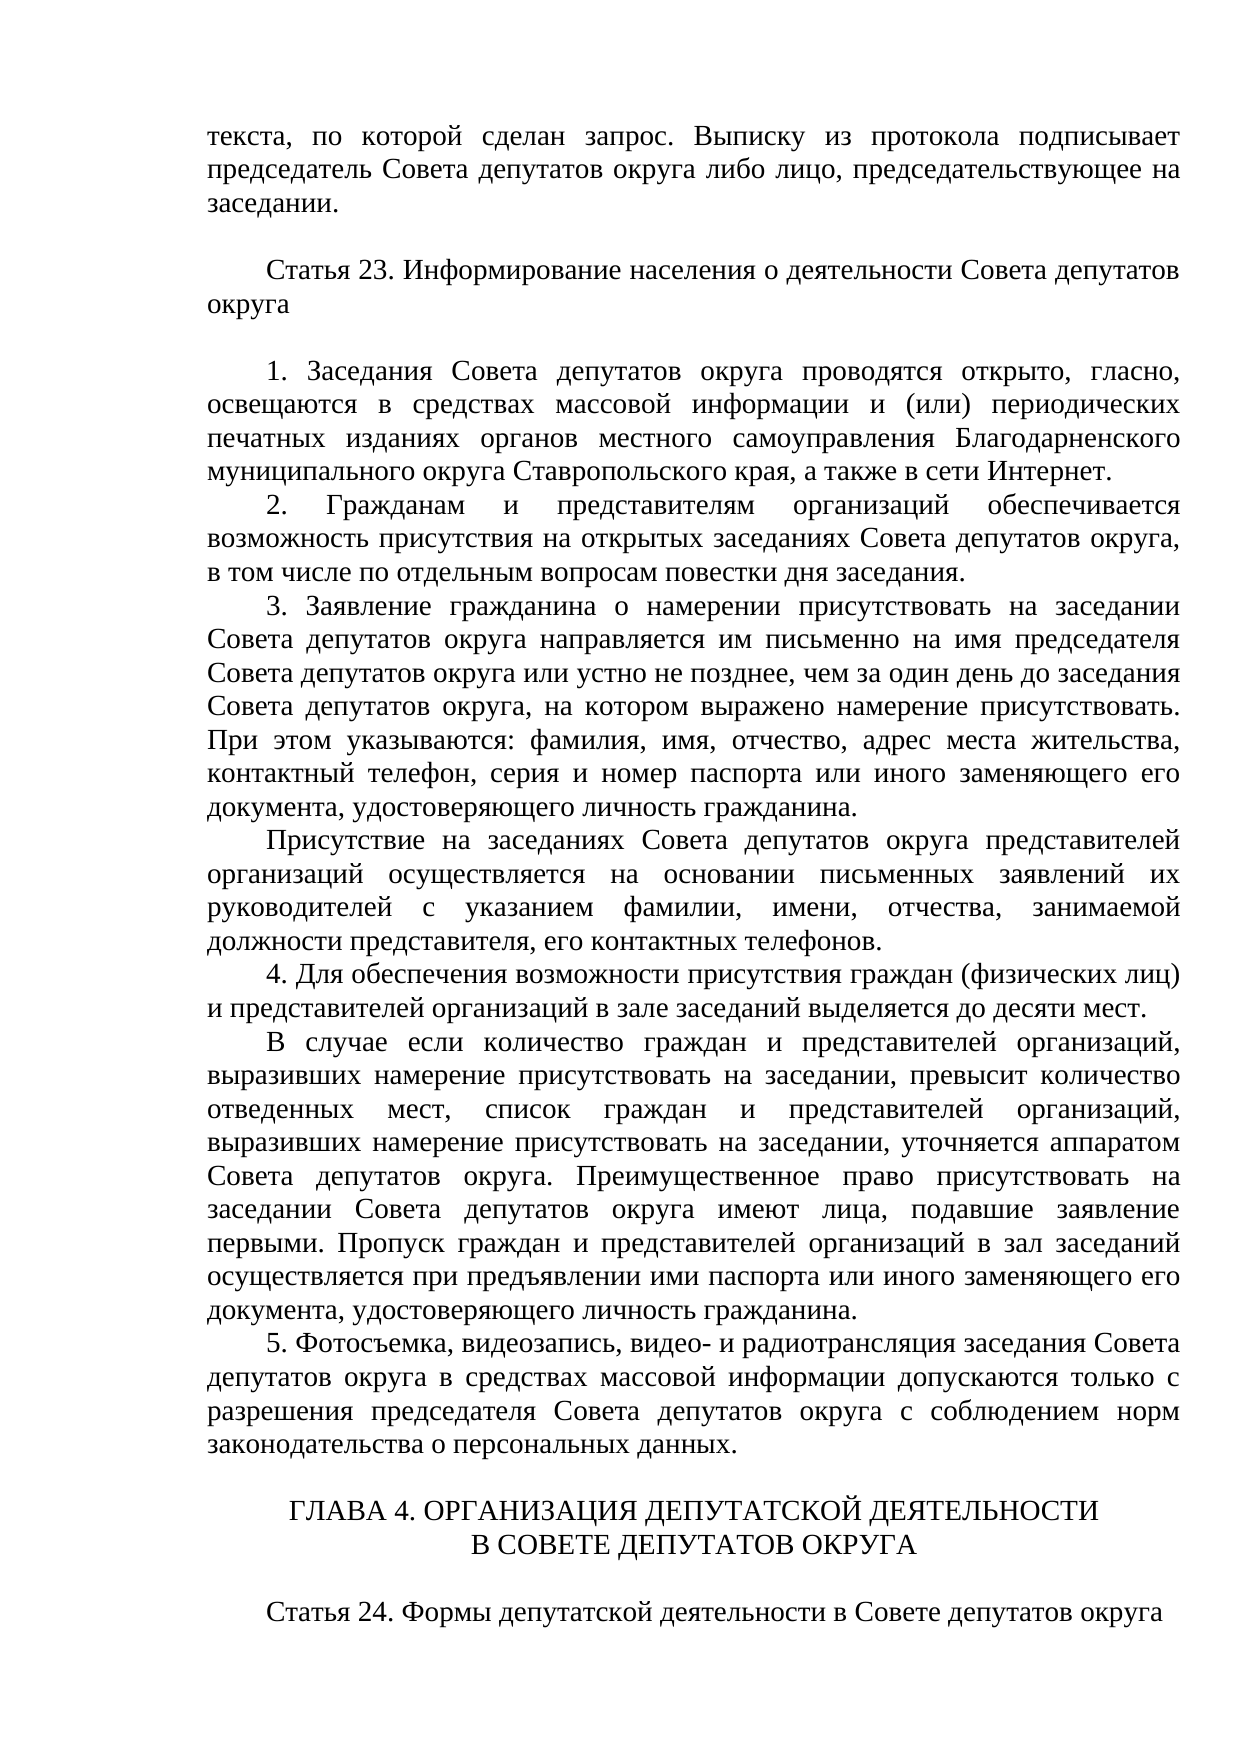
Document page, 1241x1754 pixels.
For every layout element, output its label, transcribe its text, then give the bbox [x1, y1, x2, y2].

text В случае если количество граждан и представителей организаций, выразивших намерение присутствовать на заседании, превысит количество отведенных мест, список граждан и представителей организаций, выразивших намерение присутствовать на заседании, уточняется аппаратом Совета депутатов округа. Преимущественное право присутствовать на заседании Совета депутатов округа имеют лица, подавшие заявление первыми. Пропуск граждан и представителей организаций в зал заседаний осуществляется при предъявлении ими паспорта или иного заменяющего его документа, удостоверяющего личность гражданина. [207, 1024, 1181, 1326]
text 1. Заседания Совета депутатов округа проводятся открыто, гласно, освещаются в средствах массовой информации и (или) периодических печатных изданиях органов местного самоуправления Благодарненского муниципального округа Ставропольского края, а также в сети Интернет. [207, 353, 1181, 487]
text Присутствие на заседаниях Совета депутатов округа представителей организаций осуществляется на основании письменных заявлений их руководителей с указанием фамилии, имени, отчества, занимаемой должности представителя, его контактных телефонов. [207, 822, 1181, 957]
text Статья 24. Формы депутатской деятельности в Совете депутатов округа [207, 1594, 1181, 1627]
text 4. Для обеспечения возможности присутствия граждан (физических лиц) и представителей организаций в зале заседаний выделяется до десяти мест. [207, 957, 1181, 1024]
text 5. Фотосъемка, видеозапись, видео- и радиотрансляция заседания Совета депутатов округа в средствах массовой информации допускаются только с разрешения председателя Совета депутатов округа с соблюдением норм законодательства о персональных данных. [207, 1326, 1181, 1460]
text 3. Заявление гражданина о намерении присутствовать на заседании Совета депутатов округа направляется им письменно на имя председателя Совета депутатов округа или устно не позднее, чем за один день до заседания Совета депутатов округа, на котором выражено намерение присутствовать. При этом указываются: фамилия, имя, отчество, адрес места жительства, контактный телефон, серия и номер паспорта или иного заменяющего его документа, удостоверяющего личность гражданина. [207, 588, 1181, 822]
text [207, 118, 1181, 219]
text В СОВЕТЕ ДЕПУТАТОВ ОКРУГА [207, 1527, 1181, 1560]
text Статья 23. Информирование населения о деятельности Совета депутатов округа [207, 252, 1181, 319]
text Глава 4. ОРГАНИЗАЦИЯ ДЕПУТАТСКОЙ ДЕЯТЕЛЬНОСТИ [207, 1493, 1181, 1527]
text 2. Гражданам и представителям организаций обеспечивается возможность присутствия на открытых заседаниях Совета депутатов округа, в том числе по отдельным вопросам повестки дня заседания. [207, 487, 1181, 588]
